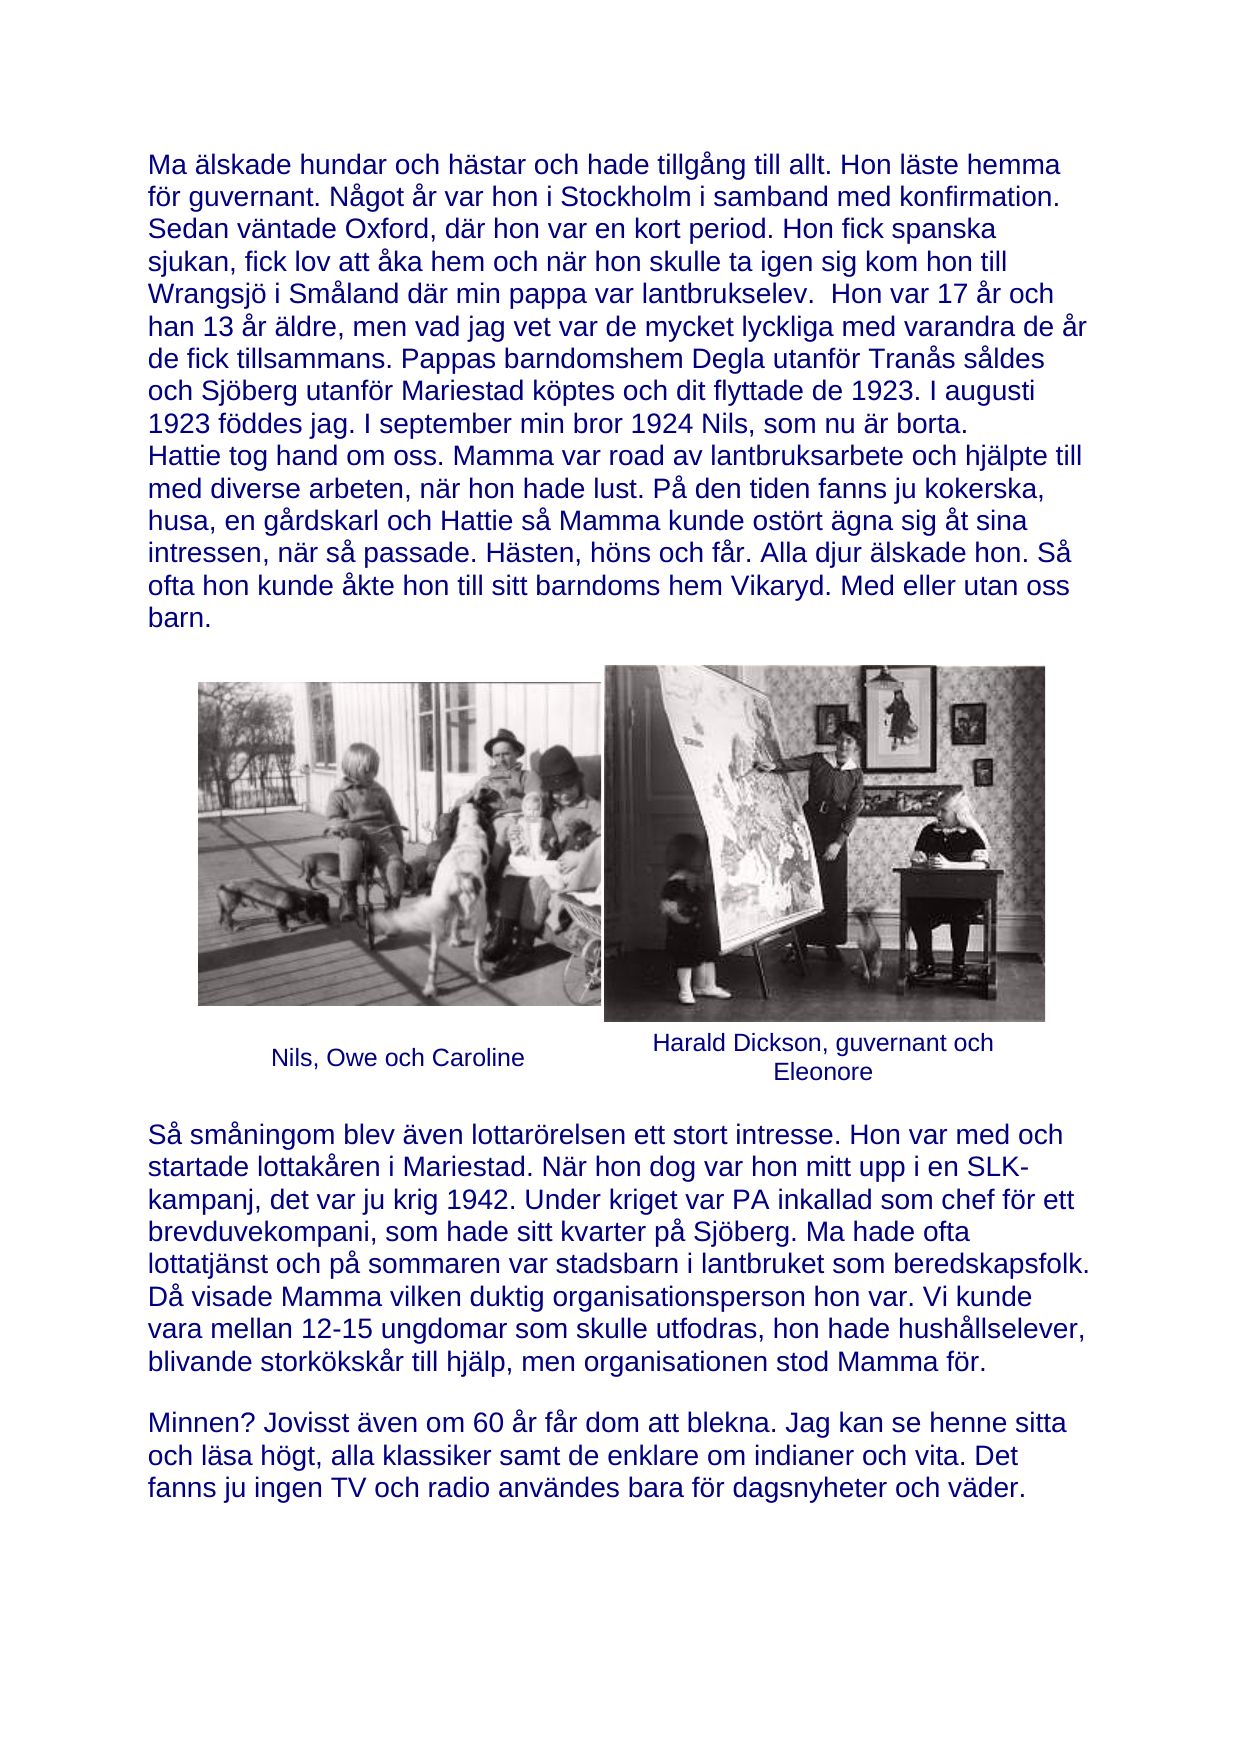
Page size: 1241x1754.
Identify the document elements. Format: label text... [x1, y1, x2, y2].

table_cell Nils, Owe och Caroline [195, 1025, 601, 1089]
text Ma älskade hundar och hästar och hade tillgång till allt. Hon läste hemma för guvernant. Något år var hon i Stockholm i samband med konfirmation. Sedan väntade Oxford, där hon var en kort period. Hon fick spanska sjukan, fick lov att åka hem och när hon skulle ta igen sig kom hon till Wrangsjö i Småland där min pappa var lantbrukselev. Hon var 17 år och han 13 år äldre, men vad jag vet var de mycket lyckliga med varandra de år de fick tillsammans. Pappas barndomshem Degla utanför Tranås såldes och Sjöberg utanför Mariestad köptes och dit flyttade de 1923. I augusti 1923 föddes jag. I september min bror 1924 Nils, som nu är borta. Hattie tog hand om oss. Mamma var road av lantbruksarbete och hjälpte till med diverse arbeten, när hon hade lust. På den tiden fanns ju kokerska, husa, en gårdskarl och Hattie så Mamma kunde ostört ägna sig åt sina intressen, när så passade. Hästen, höns och får. Alla djur älskade hon. Så ofta hon kunde åkte hon till sitt barndoms hem Vikaryd. Med eller utan oss barn. [148, 148, 1093, 633]
text Så småningom blev även lottarörelsen ett stort intresse. Hon var med och startade lottakåren i Mariestad. När hon dog var hon mitt upp i en SLK-kampanj, det var ju krig 1942. Under kriget var PA inkallad som chef för ett brevduvekompani, som hade sitt kvarter på Sjöberg. Ma hade ofta lottatjänst och på sommaren var stadsbarn i lantbruket som beredskapsfolk. Då visade Mamma vilken duktig organisationsperson hon var. Vi kunde vara mellan 12-15 ungdomar som skulle utfodras, hon hade hushållselever, blivande storkökskår till hjälp, men organisationen stod Mamma för. [148, 1118, 1093, 1377]
picture [604, 665, 1046, 1022]
table_header [601, 663, 1045, 1025]
table_cell Harald Dickson, guvernant och Eleonore [601, 1025, 1045, 1089]
picture [198, 682, 602, 1006]
text Minnen? Jovisst även om 60 år får dom att blekna. Jag kan se henne sitta och läsa högt, alla klassiker samt de enklare om indianer och vita. Det fanns ju ingen TV och radio användes bara för dagsnyheter och väder. [148, 1406, 1093, 1503]
table_header [195, 663, 601, 1025]
